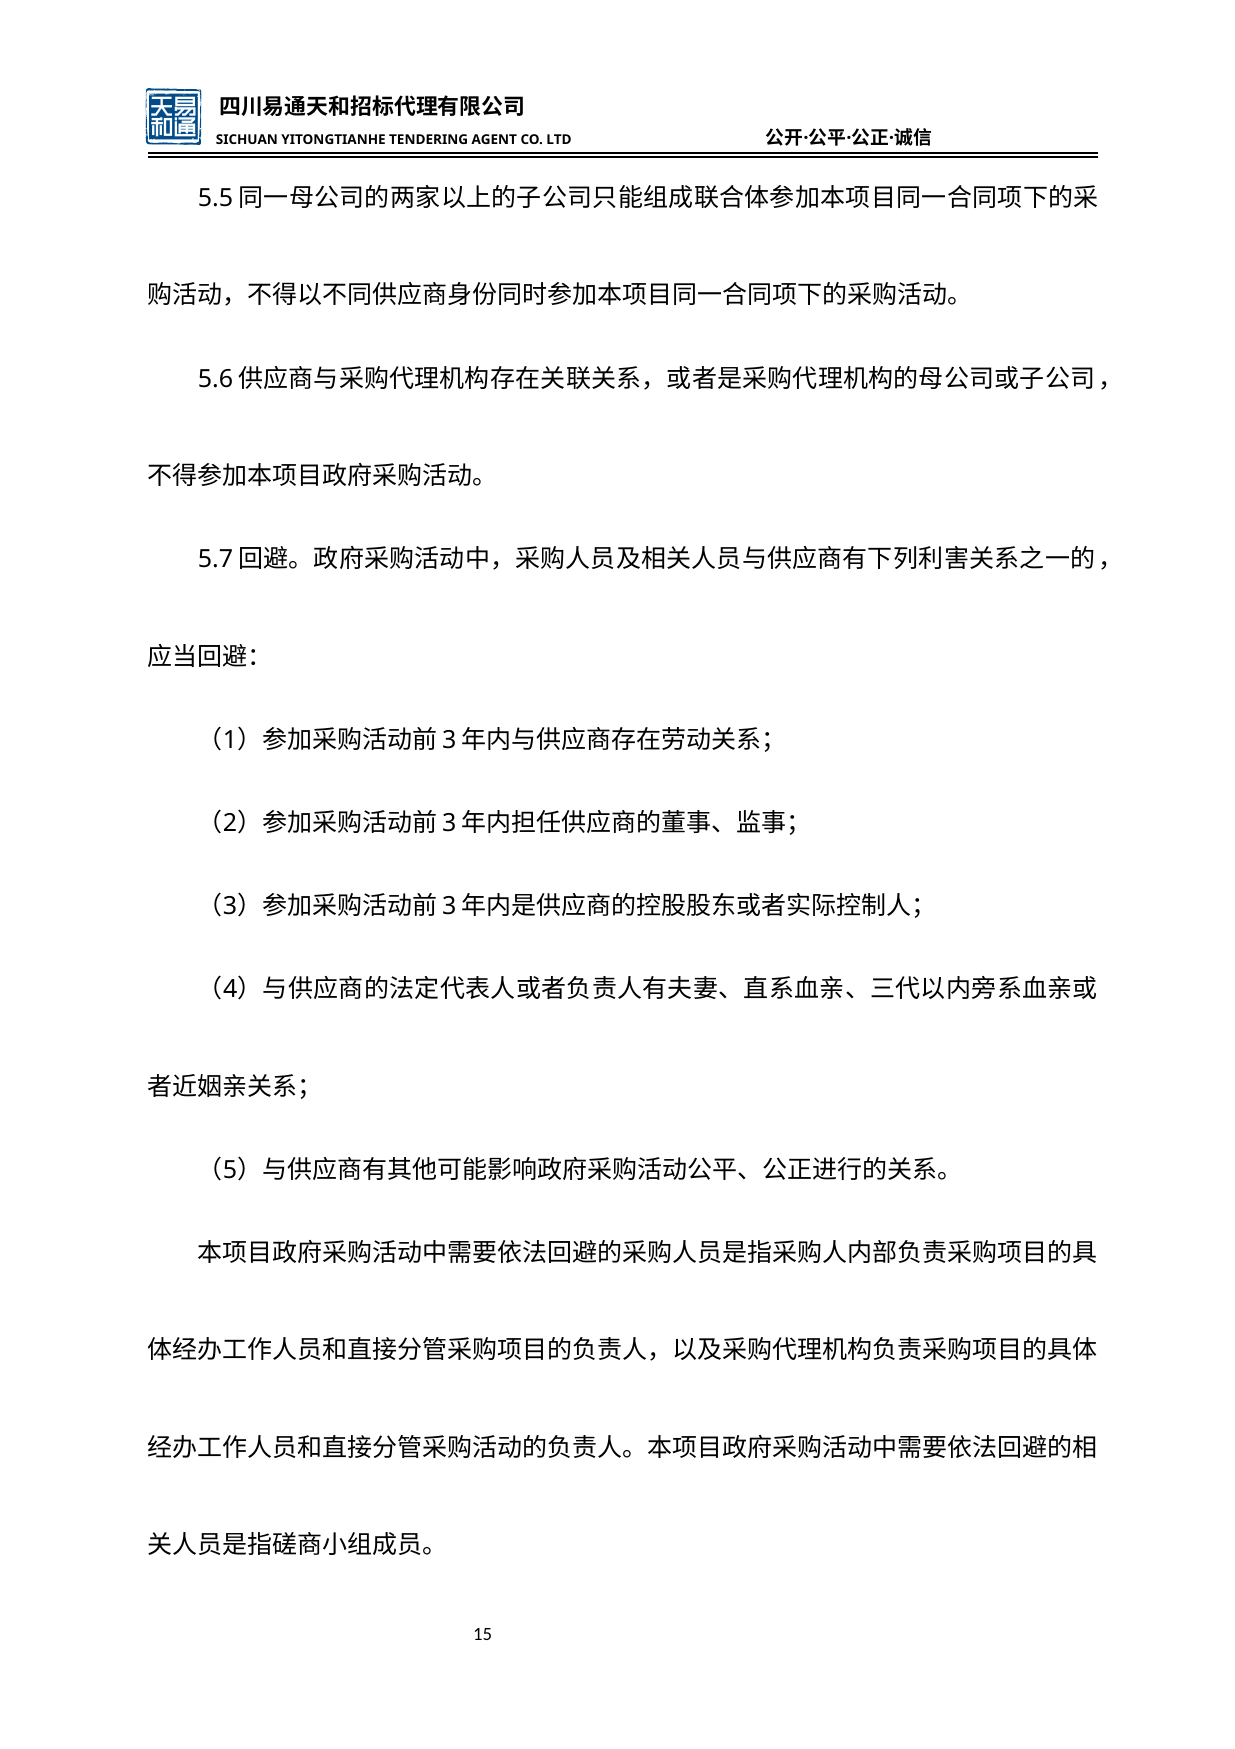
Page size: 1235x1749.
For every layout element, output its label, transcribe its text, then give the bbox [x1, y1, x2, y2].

text （3）参加采购活动前3年内是供应商的控股股东或者实际控制人； [148, 871, 1098, 936]
text （4）与供应商的法定代表人或者负责人有夫妻、直系血亲、三代以内旁系血亲或者近姻亲关系； [148, 954, 1098, 1117]
text 5.6供应商与采购代理机构存在关联关系，或者是采购代理机构的母公司或子公司，不得参加本项目政府采购活动。 [148, 344, 1098, 506]
text 5.5同一母公司的两家以上的子公司只能组成联合体参加本项目同一合同项下的采购活动，不得以不同供应商身份同时参加本项目同一合同项下的采购活动。 [148, 163, 1098, 326]
text （2）参加采购活动前3年内担任供应商的董事、监事； [148, 788, 1098, 853]
text （5）与供应商有其他可能影响政府采购活动公平、公正进行的关系。 [148, 1135, 1098, 1200]
text 本项目政府采购活动中需要依法回避的采购人员是指采购人内部负责采购项目的具体经办工作人员和直接分管采购项目的负责人，以及采购代理机构负责采购项目的具体经办工作人员和直接分管采购活动的负责人。本项目政府采购活动中需要依法回避的相关人员是指磋商小组成员。 [148, 1218, 1098, 1576]
picture [145, 88, 202, 145]
text 5.7回避。政府采购活动中，采购人员及相关人员与供应商有下列利害关系之一的，应当回避： [148, 524, 1098, 687]
text （1）参加采购活动前3年内与供应商存在劳动关系； [148, 705, 1098, 770]
